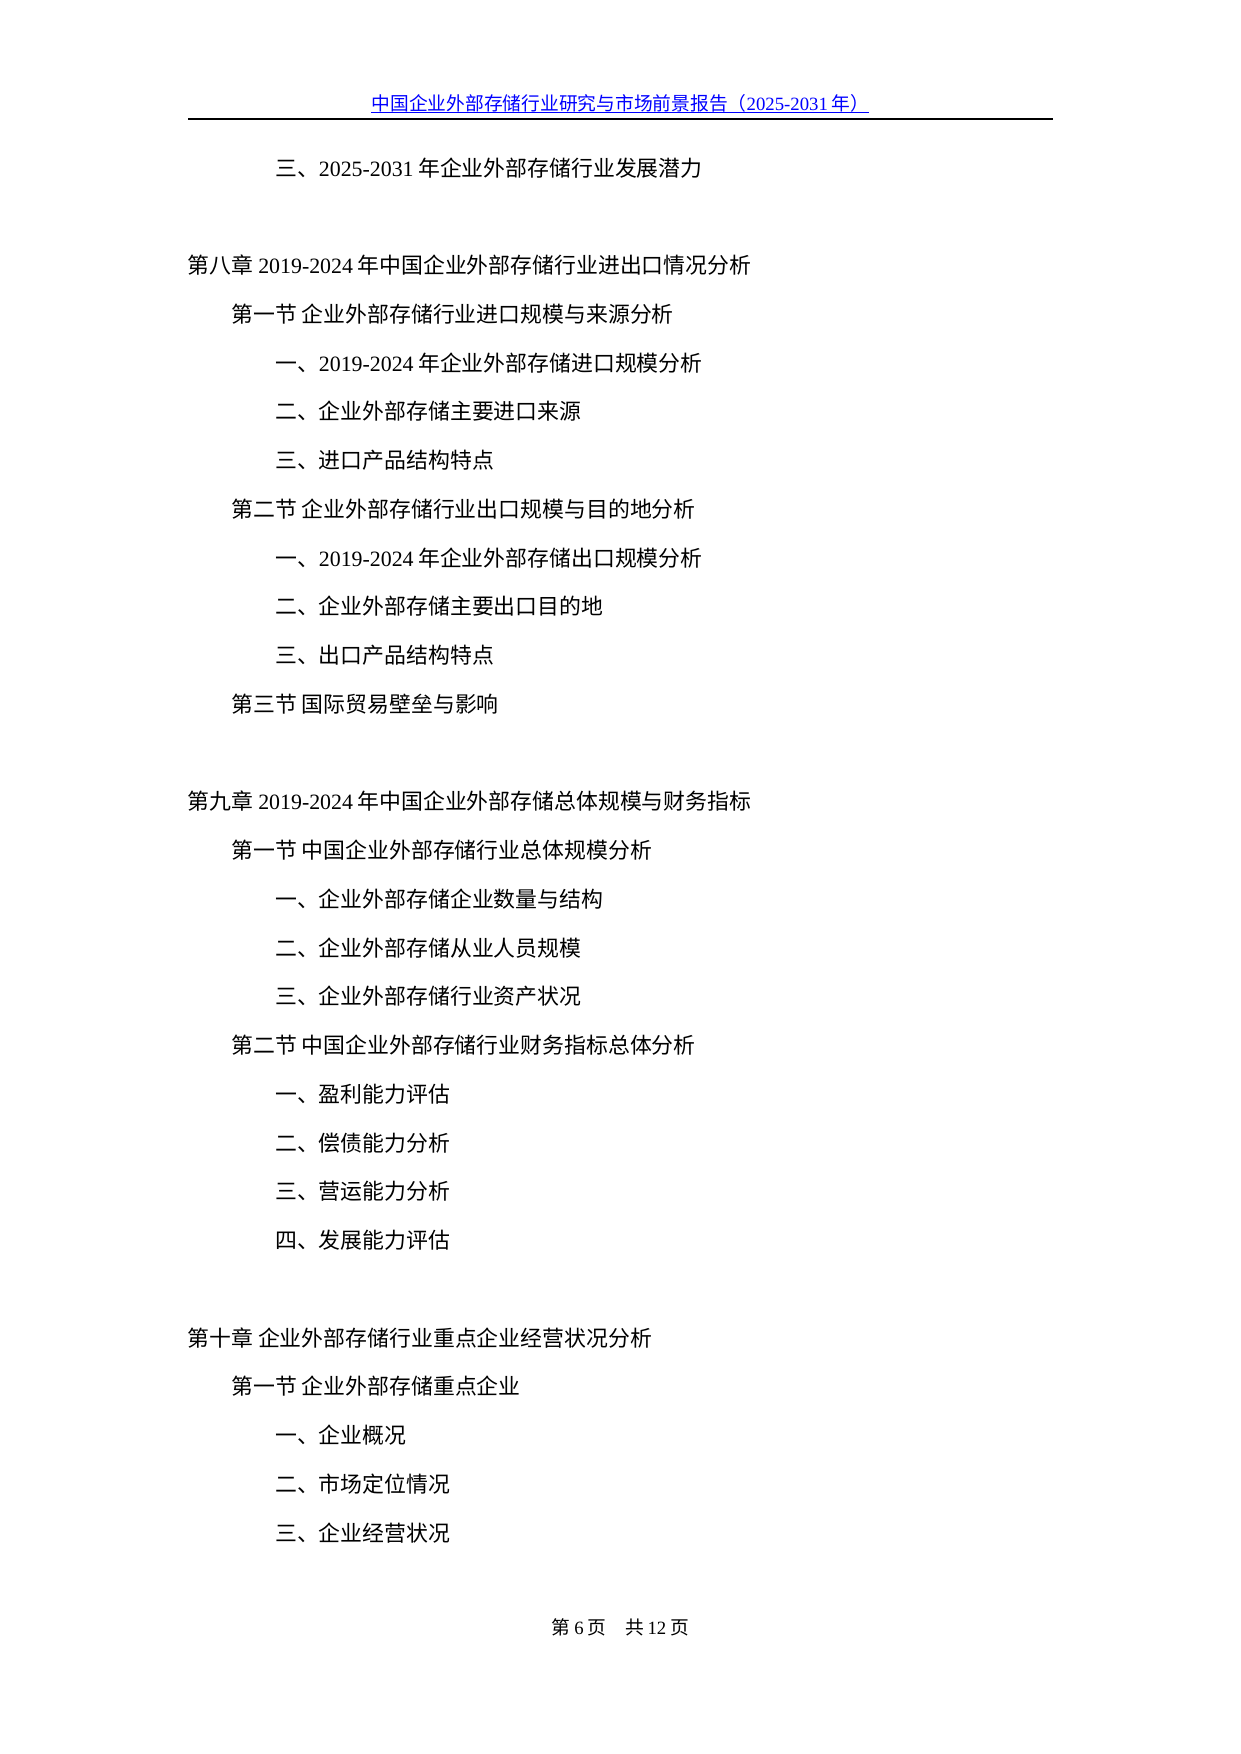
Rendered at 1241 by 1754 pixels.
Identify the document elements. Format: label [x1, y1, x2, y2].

text [187, 150, 1053, 1548]
